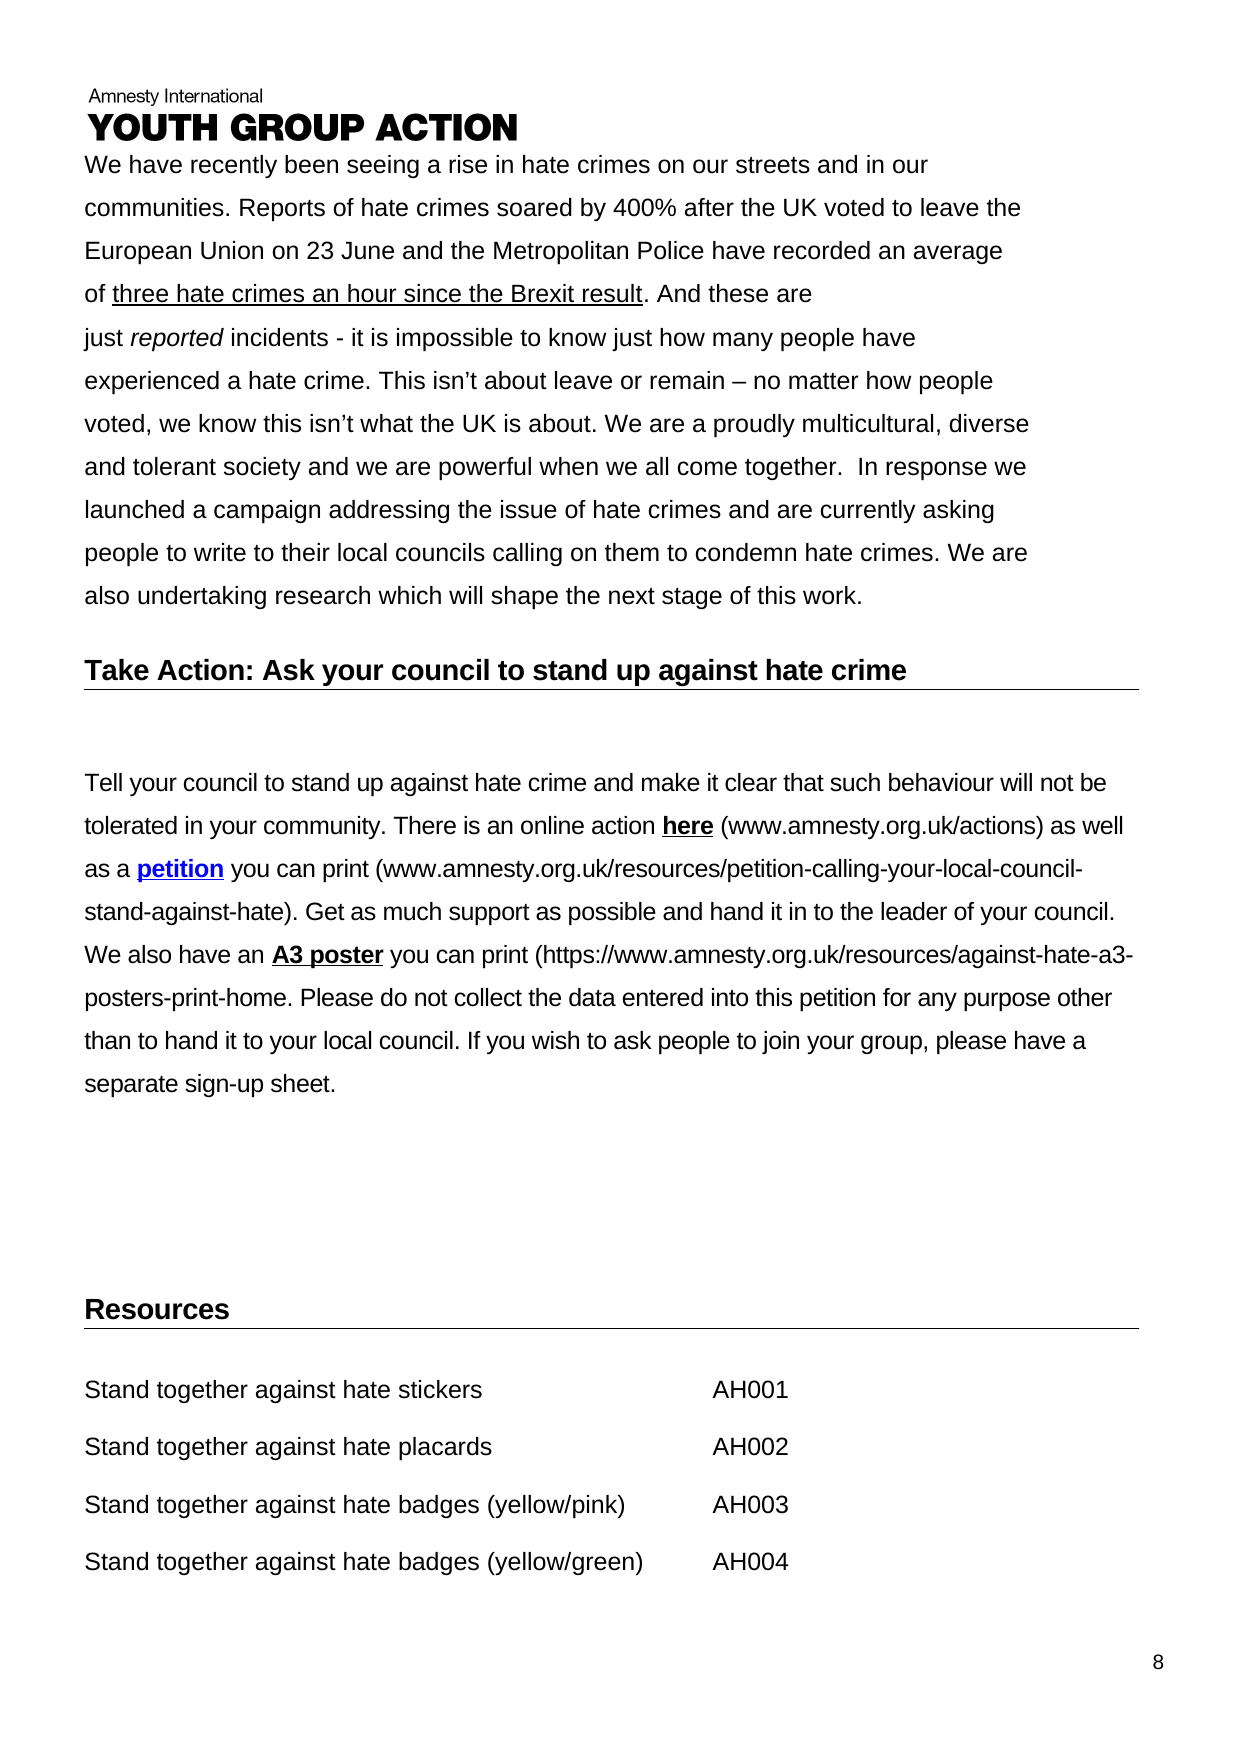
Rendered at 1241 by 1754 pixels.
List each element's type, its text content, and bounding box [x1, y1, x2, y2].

text We have recently been seeing a rise in hate crimes on our streets and in our communities. Reports of hate crimes soared by 400% after the UK voted to leave the European Union on 23 June and the Metropolitan Police have recorded an average of three hate crimes an hour since the Brexit result. And these are just reported incidents - it is impossible to know just how many people have experienced a hate crime. This isn’t about leave or remain – no matter how people voted, we know this isn’t what the UK is about. We are a proudly multicultural, diverse and tolerant society and we are powerful when we all come together. In response we launched a campaign addressing the issue of hate crimes and are currently asking people to write to their local councils calling on them to condemn hate crimes. We are also undertaking research which will shape the next stage of this work. [84, 150, 1053, 610]
picture [0, 0, 1239, 1753]
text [84, 1375, 1053, 1576]
text Take Action: Ask your council to stand up against hate crime [84, 653, 1139, 689]
text Resources [84, 1292, 1139, 1328]
text Tell your council to stand up against hate crime and make it clear that such behaviour will not be tolerated in your community. There is an online action here (www.amnesty.org.uk/actions) as well as a petition you can print (www.amnesty.org.uk/resources/petition-calling-your-local-council-stand-against-hate). Get as much support as possible and hand it in to the leader of your council. We also have an A3 poster you can print (https://www.amnesty.org.uk/resources/against-hate-a3-posters-print-home. Please do not collect the data entered into this petition for any purpose other than to hand it to your local council. If you wish to ask people to join your group, please have a separate sign-up sheet. [84, 767, 1139, 1098]
